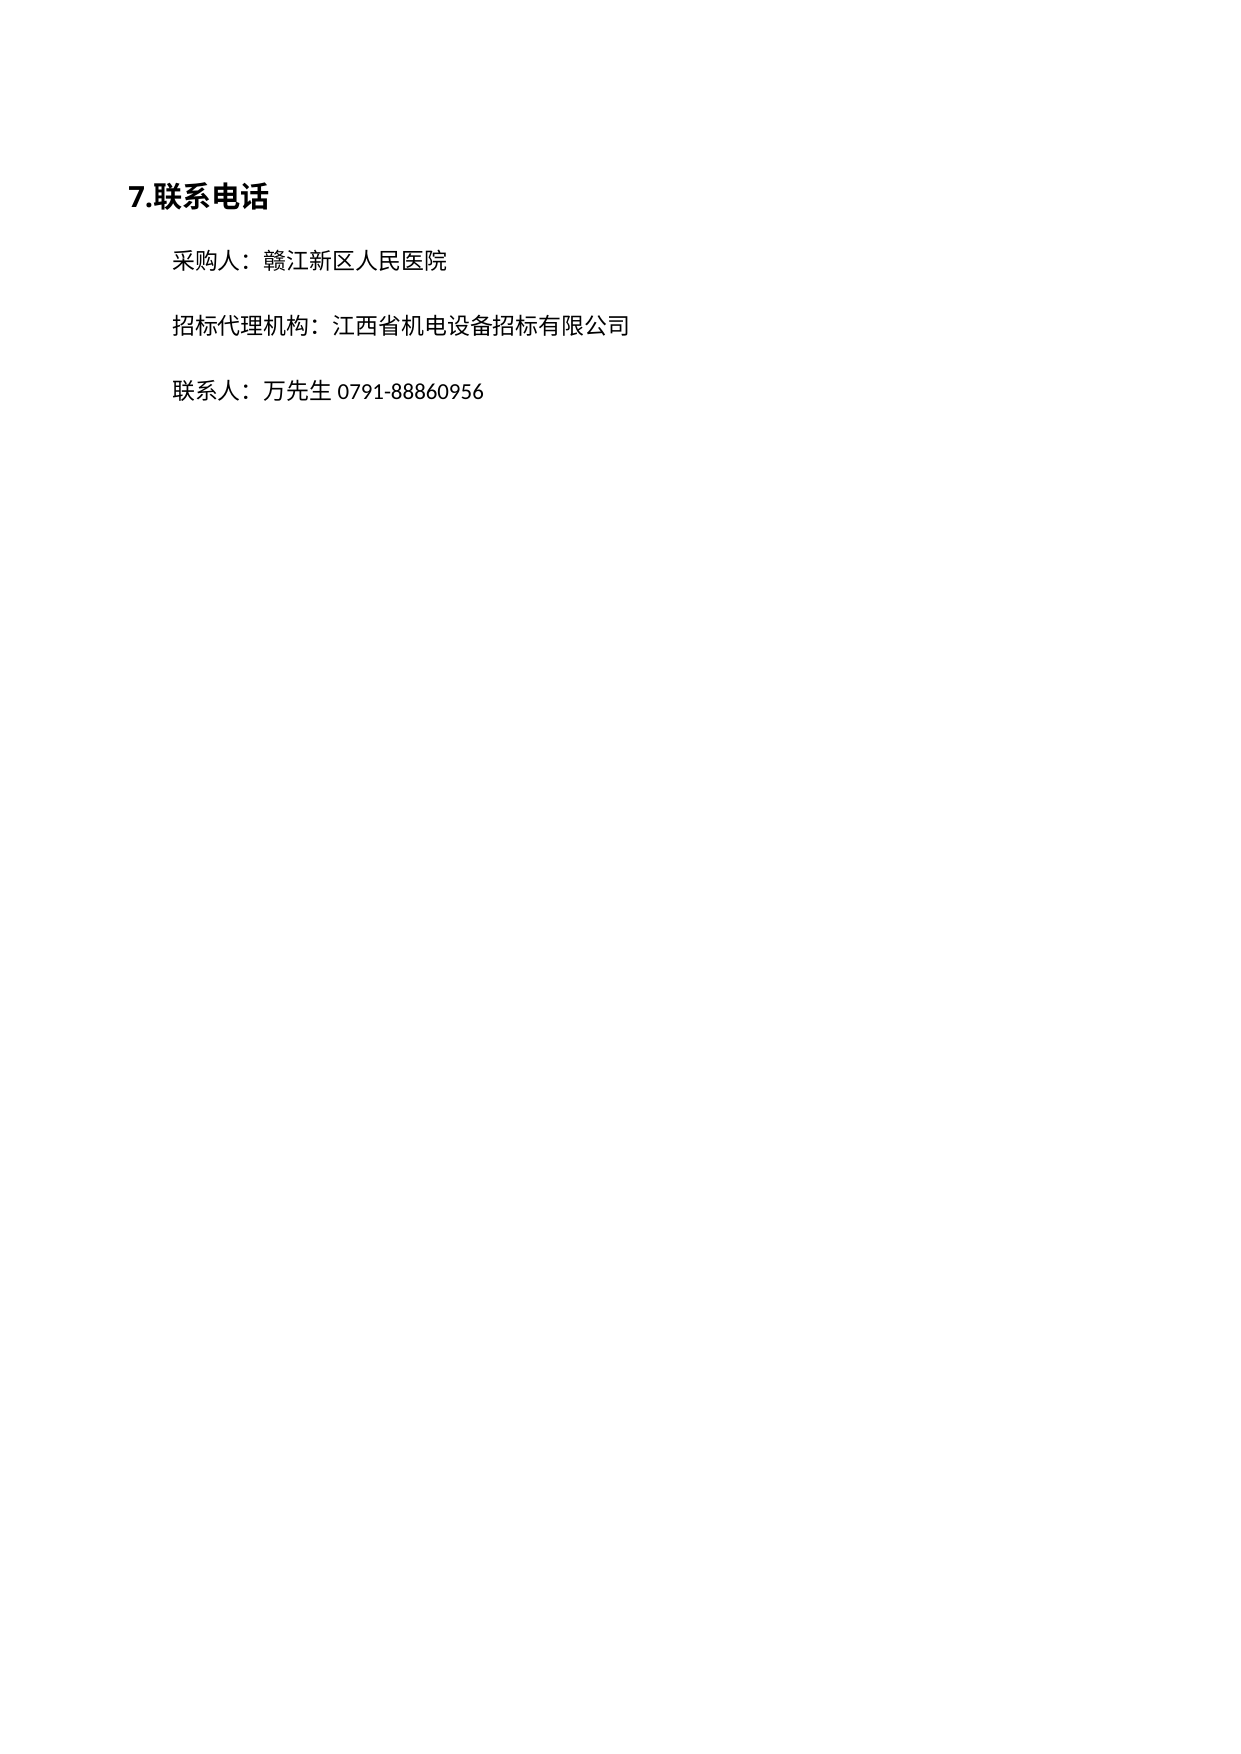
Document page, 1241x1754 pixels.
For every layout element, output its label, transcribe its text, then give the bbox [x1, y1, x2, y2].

text 7.联系电话 [128, 162, 1112, 227]
text 联系人：万先生 0791-88860956 [172, 357, 1112, 422]
text 采购人：赣江新区人民医院 [172, 227, 1112, 292]
text 招标代理机构：江西省机电设备招标有限公司 [172, 292, 1112, 357]
